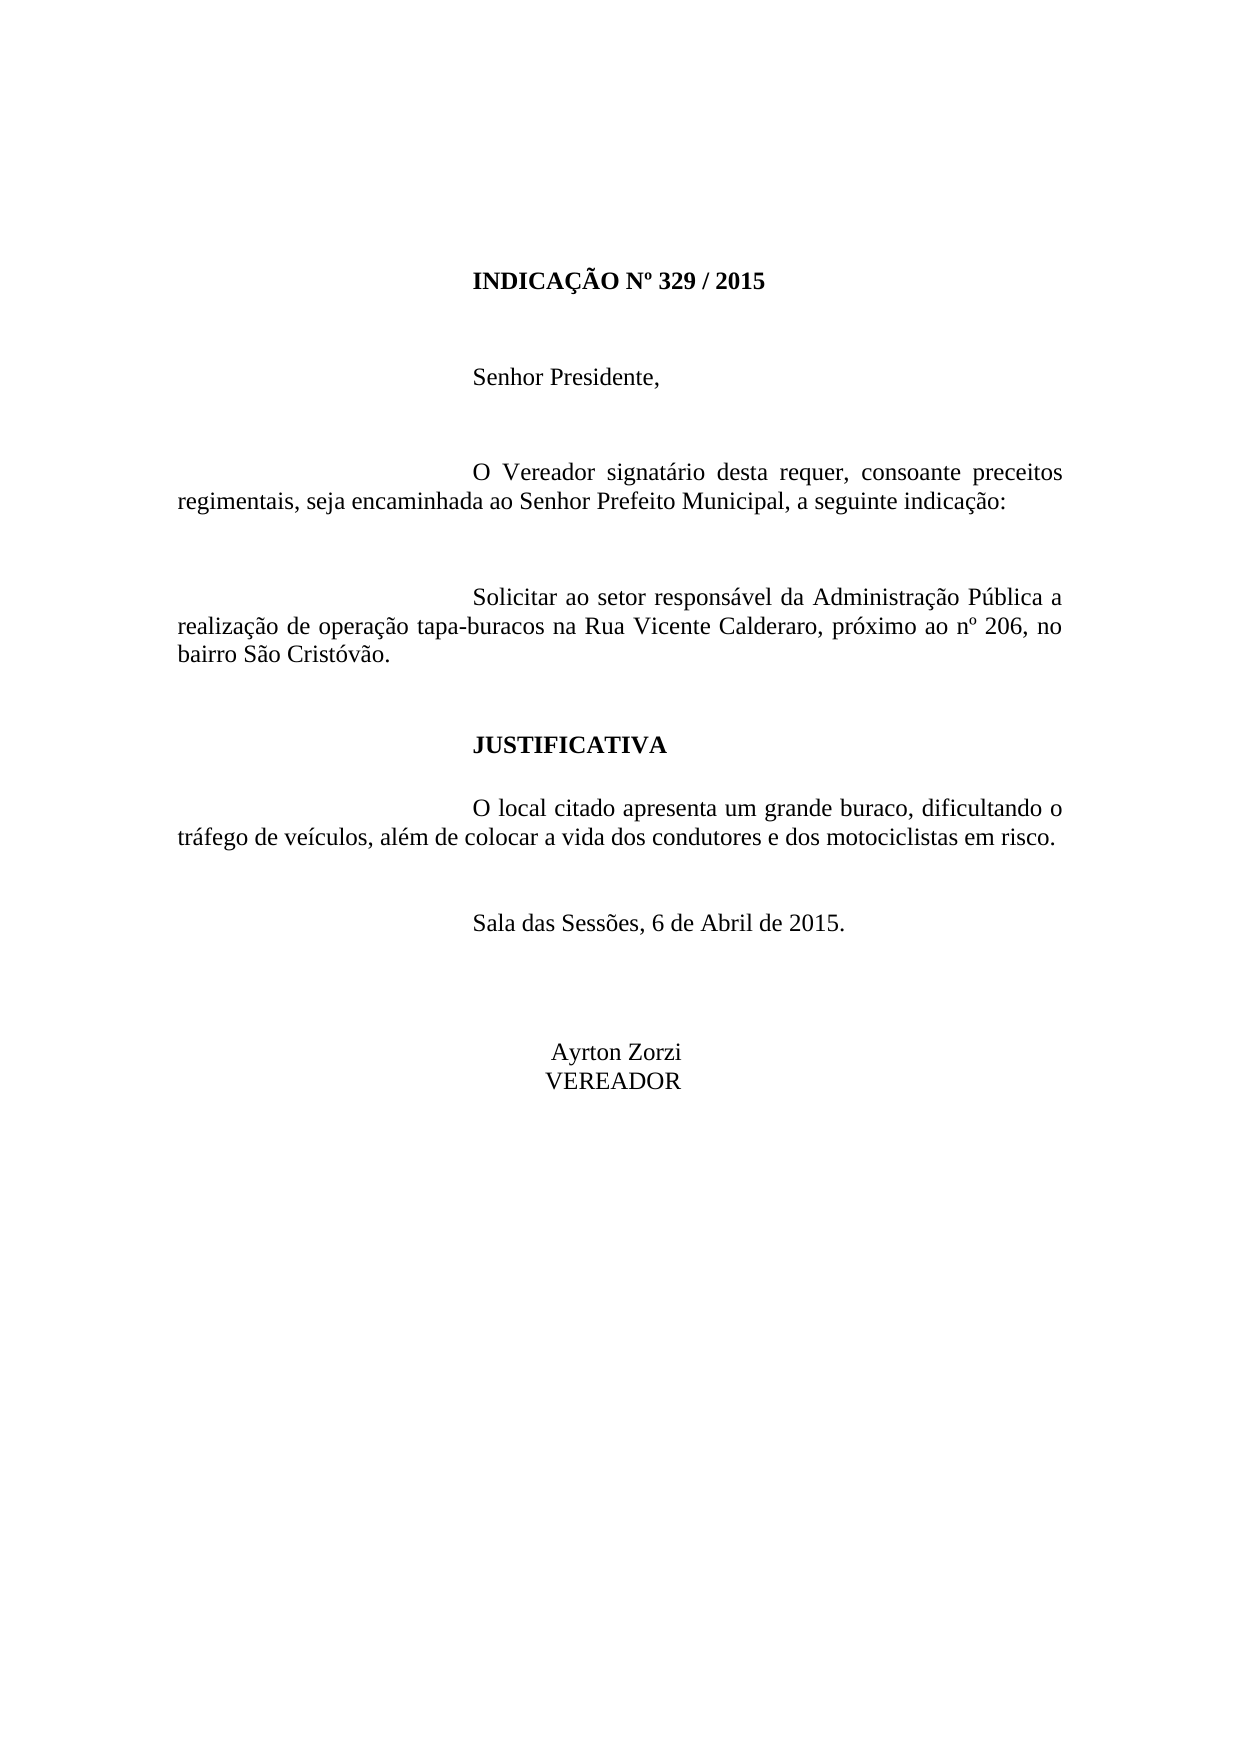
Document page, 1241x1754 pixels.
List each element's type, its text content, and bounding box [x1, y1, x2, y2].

text O Vereador signatário desta requer, consoante preceitos regimentais, seja encaminhada ao Senhor Prefeito Municipal, a seguinte indicação: [177, 457, 1063, 515]
text JUSTIFICATIVA [177, 731, 1004, 759]
table_header Ayrton Zorzi [170, 1037, 1056, 1066]
text INDICAÇÃO Nº 329 / 2015 [472, 266, 1063, 294]
table_cell VEREADOR [170, 1066, 1056, 1095]
text Senhor Presidente, [472, 362, 1063, 390]
text Solicitar ao setor responsável da Administração Pública a realização de operação tapa-buracos na Rua Vicente Calderaro, próximo ao nº 206, no bairro São Cristóvão. [177, 582, 1063, 668]
text O local citado apresenta um grande buraco, dificultando o tráfego de veículos, além de colocar a vida dos condutores e dos motociclistas em risco. [177, 793, 1063, 850]
text Sala das Sessões, 6 de Abril de 2015. [472, 908, 1063, 937]
